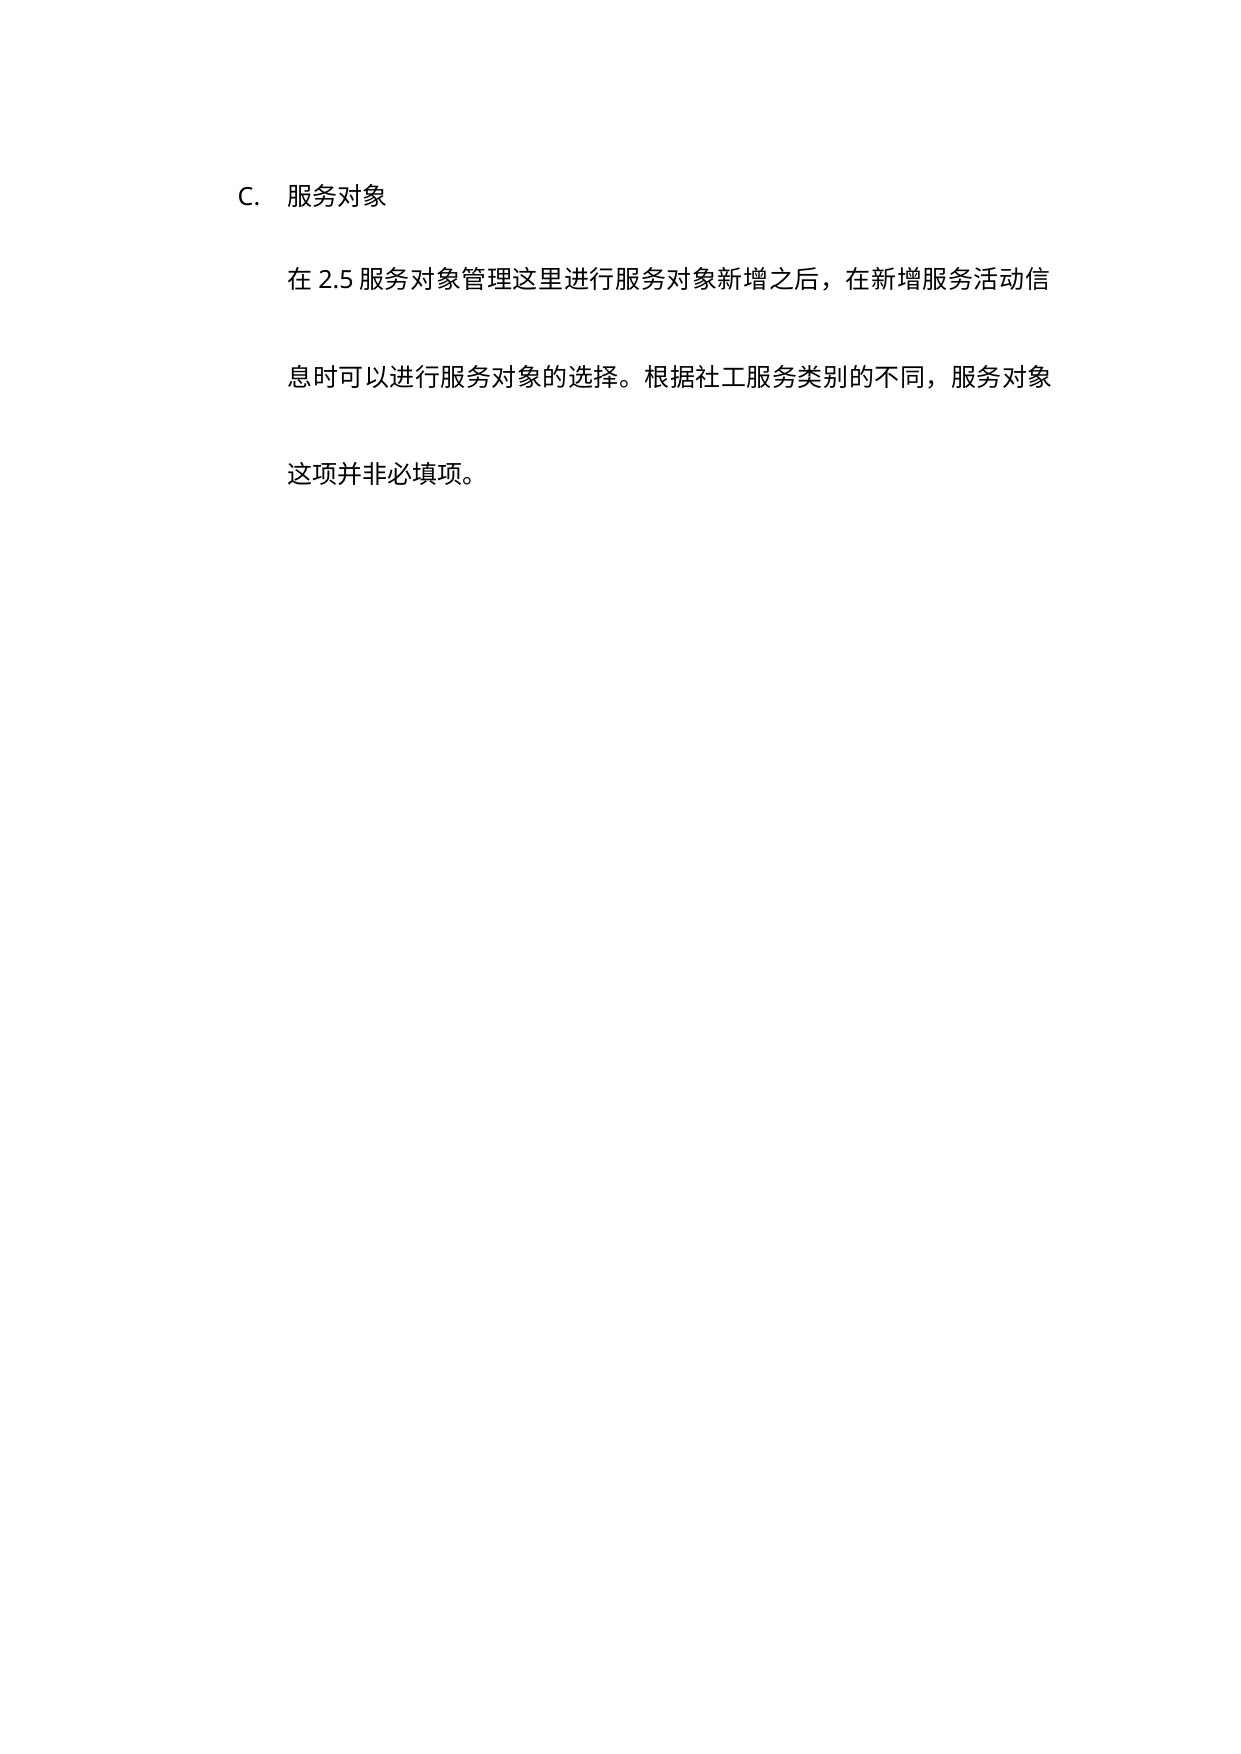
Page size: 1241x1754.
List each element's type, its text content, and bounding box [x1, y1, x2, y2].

text 在2.5服务对象管理这里进行服务对象新增之后，在新增服务活动信息时可以进行服务对象的选择。根据社工服务类别的不同，服务对象这项并非必填项。 [287, 245, 1053, 505]
list 服务对象 [237, 162, 1053, 227]
